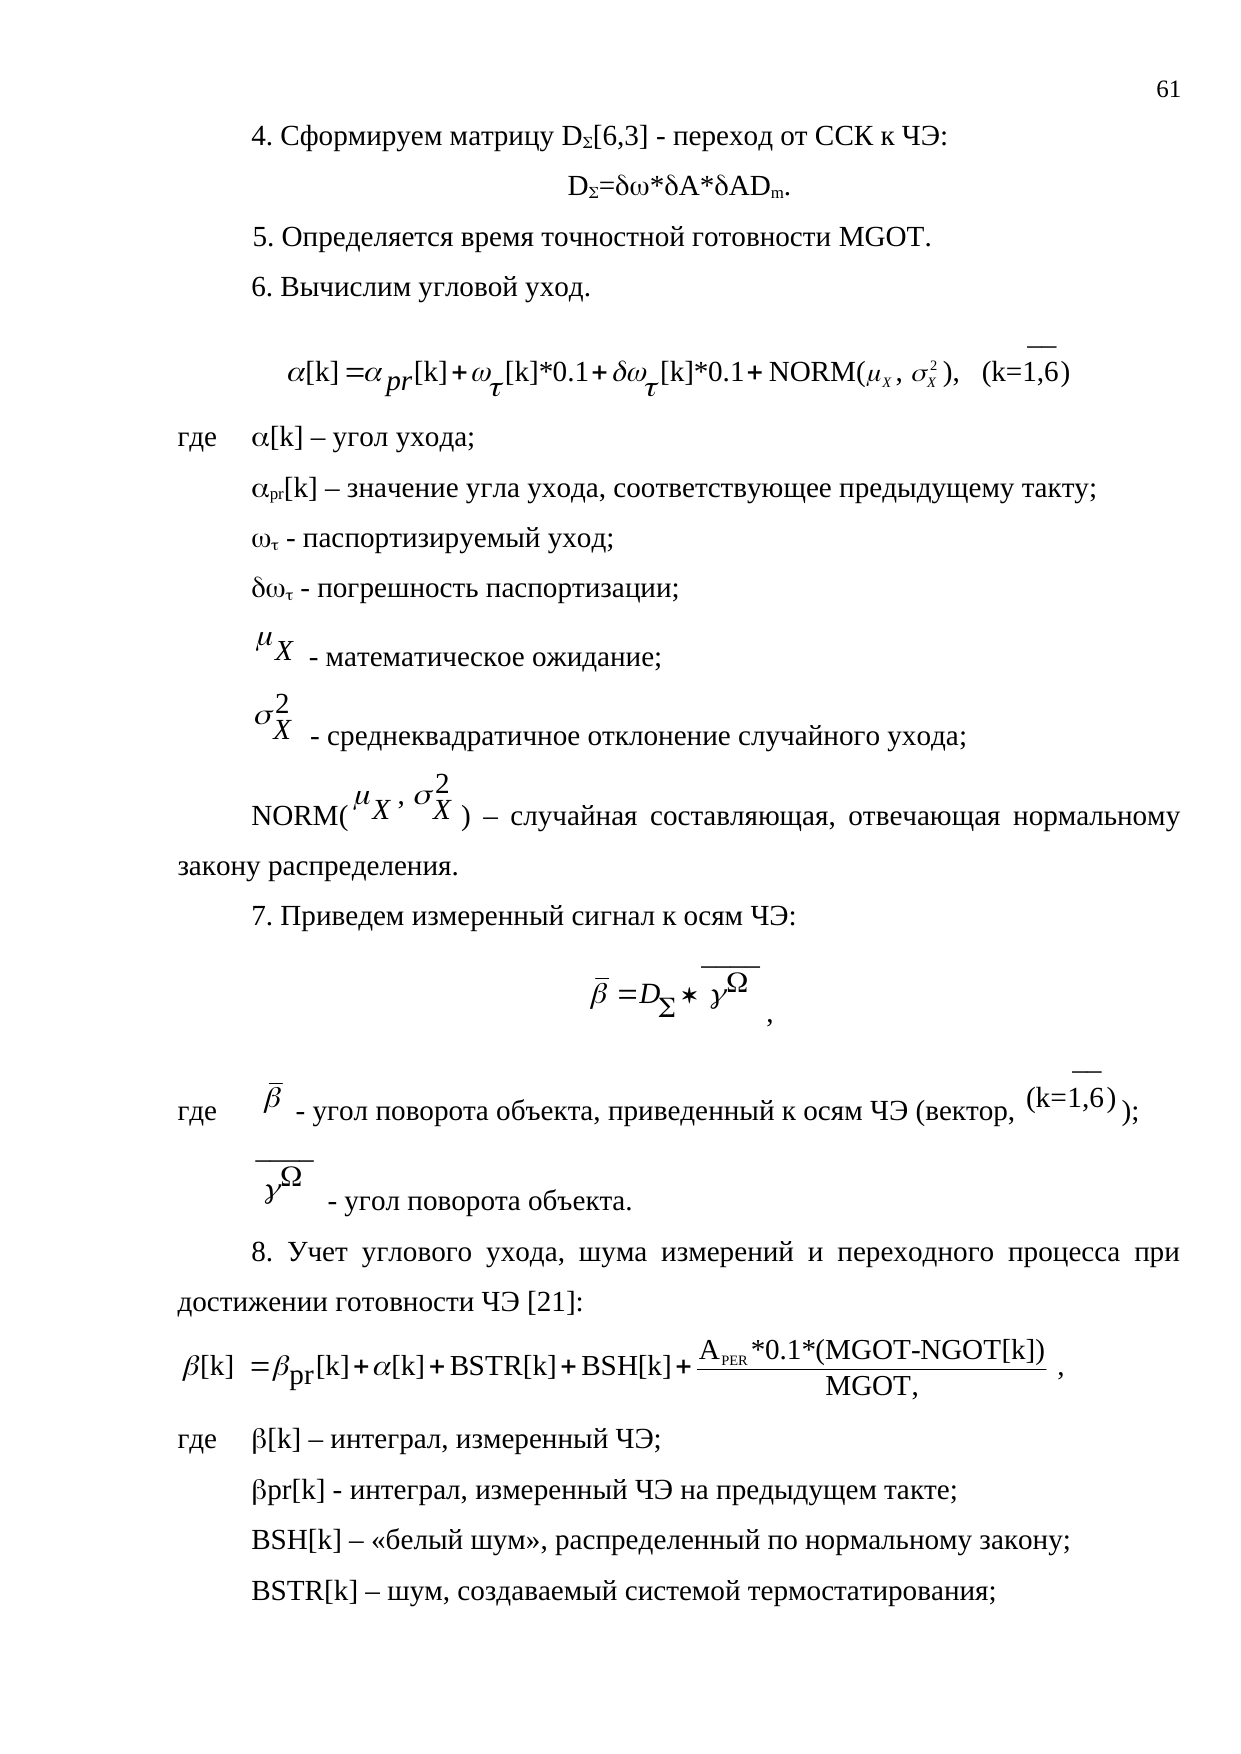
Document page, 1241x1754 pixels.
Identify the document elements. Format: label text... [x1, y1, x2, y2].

text 8. Учет углового ухода, шума измерений и переходного процесса при достижении готовности ЧЭ [21]: [177, 1234, 1181, 1318]
text NORM() – случайная составляющая, отвечающая нормальному закону распределения. [177, 769, 1181, 882]
text где [k] – угол ухода; [177, 419, 1181, 453]
text pr[k] - интеграл, измеренный ЧЭ на предыдущем такте; [177, 1472, 1181, 1506]
text - угол поворота объекта. [177, 1143, 1181, 1217]
text 6. Вычислим угловой уход. [177, 269, 1181, 303]
text - паспортизируемый уход; [177, 520, 1181, 554]
text D=*A*ADm. [177, 168, 1181, 202]
text BSH[k] – «белый шум», распределенный по нормальному закону; [177, 1522, 1181, 1556]
text - среднеквадратичное отклонение случайного ухода; [177, 689, 1181, 752]
text где [k] – интеграл, измеренный ЧЭ; [177, 1422, 1181, 1455]
text , [177, 949, 1181, 1028]
text 4. Сформируем матрицу D[6,3] - переход от CСК к ЧЭ: [177, 118, 1181, 152]
text BSTR[k] – шум, создаваемый системой термостатирования; [177, 1573, 1181, 1606]
text где - угол поворота объекта, приведенный к осям ЧЭ (вектор, ); [177, 1045, 1181, 1127]
text - математическое ожидание; [177, 621, 1181, 673]
text pr[k] – значение угла ухода, соответствующее предыдущему такту; [177, 470, 1181, 503]
text 7. Приведем измеренный сигнал к осям ЧЭ: [177, 898, 1181, 932]
text 5. Определяется время точностной готовности MGOT. [177, 219, 1181, 252]
text - погрешность паспортизации; [177, 571, 1181, 604]
